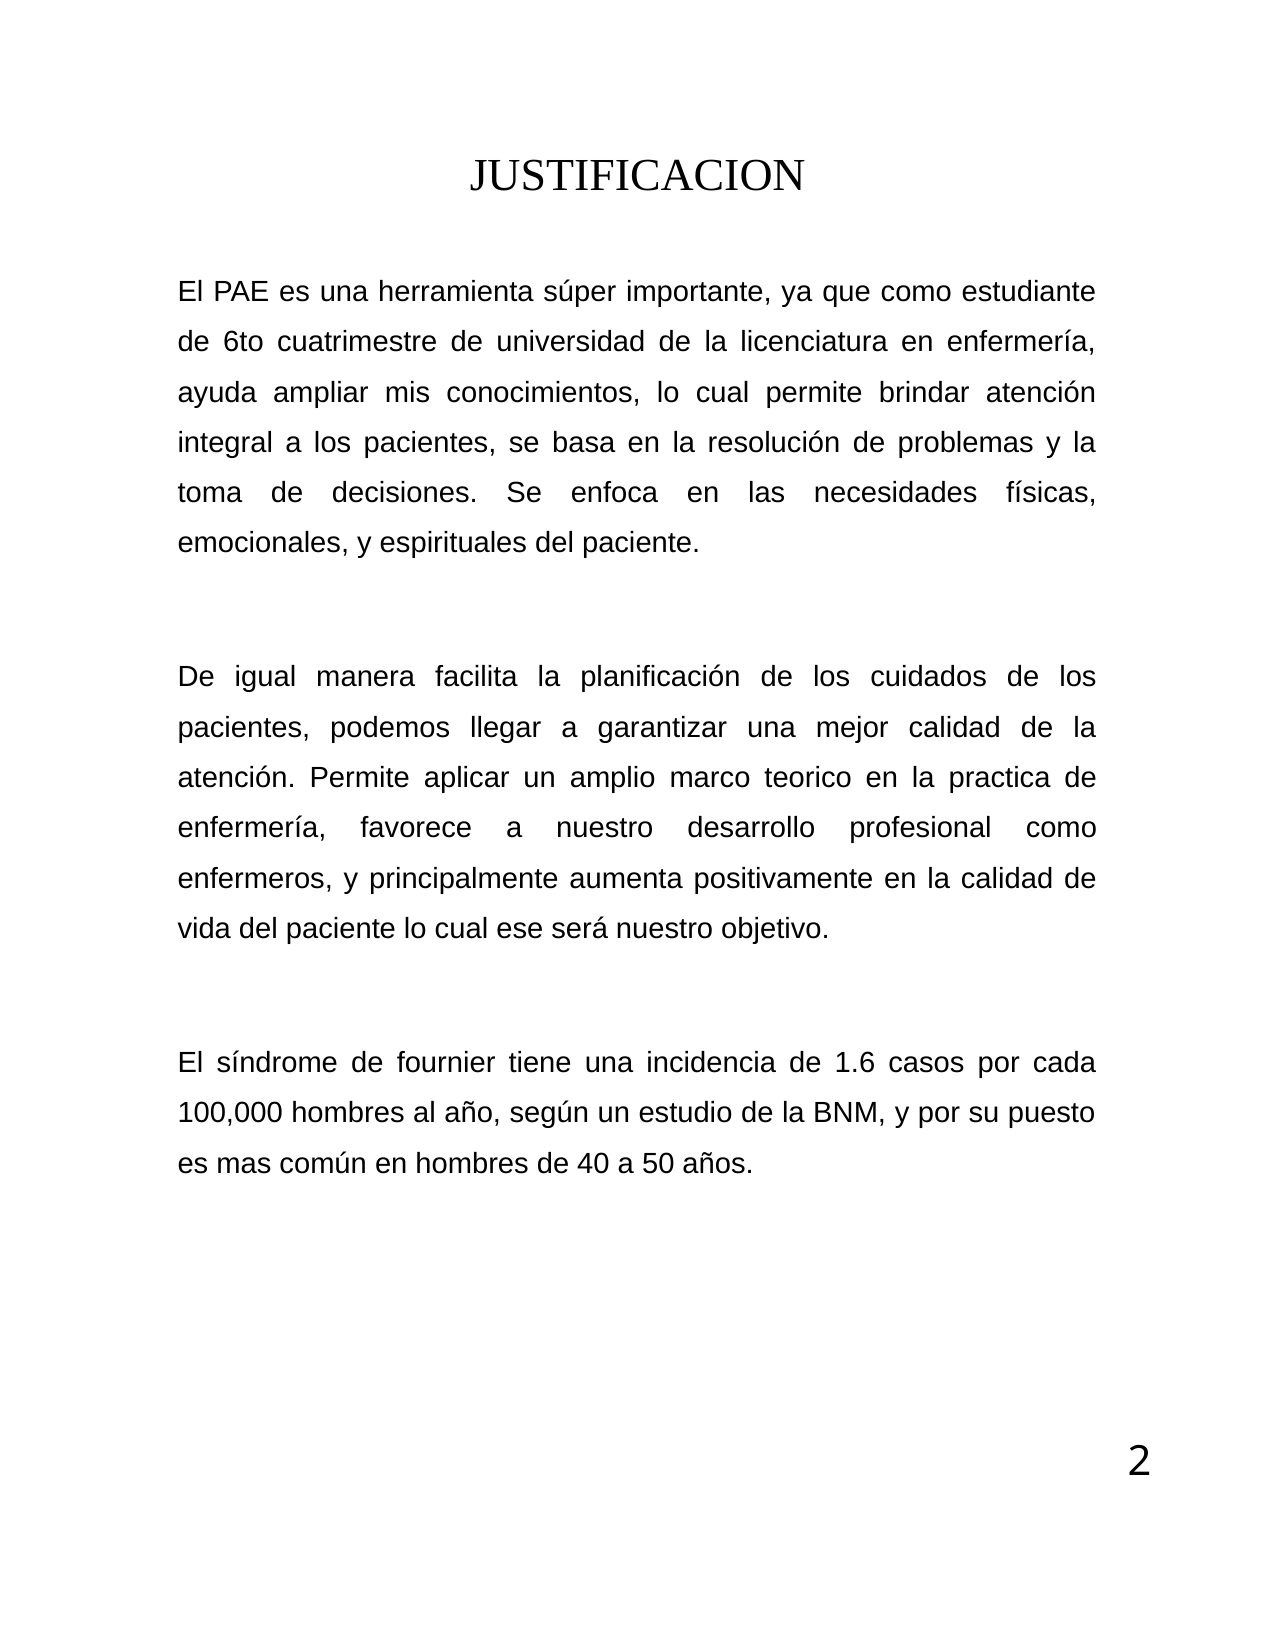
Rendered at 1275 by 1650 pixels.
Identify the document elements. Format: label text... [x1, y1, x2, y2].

text JUSTIFICACION [177, 148, 1098, 200]
text De igual manera facilita la planificación de los cuidados de los pacientes, podemos llegar a garantizar una mejor calidad de la atención. Permite aplicar un amplio marco teorico en la practica de enfermería, favorece a nuestro desarrollo profesional como enfermeros, y principalmente aumenta positivamente en la calidad de vida del paciente lo cual ese será nuestro objetivo. [177, 659, 1098, 944]
text El síndrome de fournier tiene una incidencia de 1.6 casos por cada 100,000 hombres al año, según un estudio de la BNM, y por su puesto es mas común en hombres de 40 a 50 años. [177, 1045, 1098, 1179]
text El PAE es una herramienta súper importante, ya que como estudiante de 6to cuatrimestre de universidad de la licenciatura en enfermería, ayuda ampliar mis conocimientos, lo cual permite brindar atención integral a los pacientes, se basa en la resolución de problemas y la toma de decisiones. Se enfoca en las necesidades físicas, emocionales, y espirituales del paciente. [177, 274, 1098, 559]
